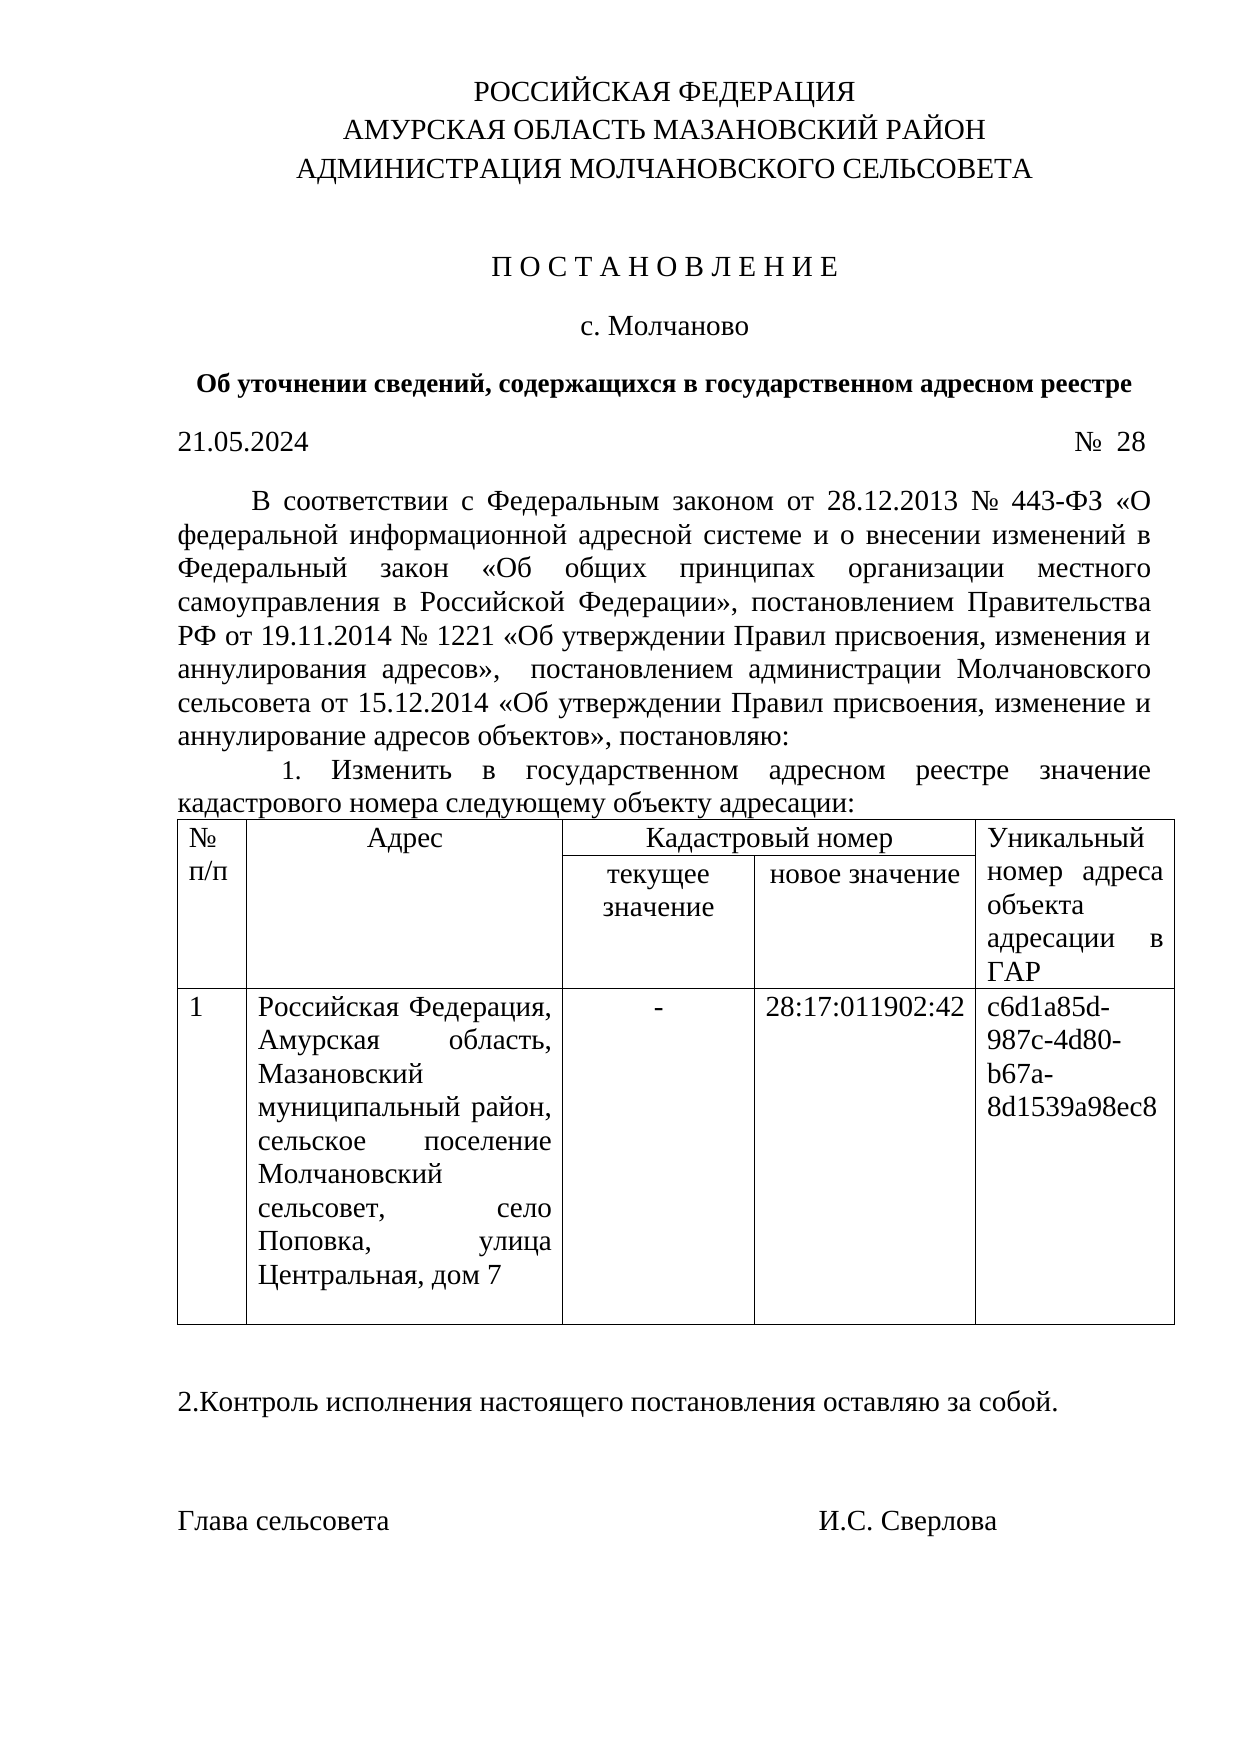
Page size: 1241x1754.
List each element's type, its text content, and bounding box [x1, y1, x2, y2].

text В соответствии с Федеральным законом от 28.12.2013 № 443-ФЗ «О федеральной информационной адресной системе и о внесении изменений в Федеральный закон «Об общих принципах организации местного самоуправления в Российской Федерации», постановлением Правительства РФ от 19.11.2014 № 1221 «Об утверждении Правил присвоения, изменения и аннулирования адресов», постановлением администрации Молчановского сельсовета от 15.12.2014 «Об утверждении Правил присвоения, изменение и аннулирование адресов объектов», постановляю: [177, 483, 1152, 752]
text 21.05.2024 № 28 [177, 424, 1152, 458]
table_cell текущее значение [563, 856, 754, 988]
text РОССИЙСКАЯ ФЕДЕРАЦИЯ [177, 74, 1152, 107]
table_cell Российская Федерация, Амурская область, Мазановский муниципальный район, сельское поселение Молчановский сельсовет, село Поповка, улица Центральная, дом 7 [247, 989, 562, 1324]
table_cell 1 [178, 989, 246, 1324]
text Об уточнении сведений, содержащихся в государственном адресном реестре [177, 368, 1152, 399]
text 1. Изменить в государственном адресном реестре значение кадастрового номера следующему объекту адресации: [177, 752, 1152, 819]
table_header № п/п [178, 820, 246, 988]
table_header Адрес [247, 820, 562, 988]
text П О С Т А Н О В Л Е Н И Е [177, 249, 1152, 282]
table_cell 28:17:011902:42 [755, 989, 975, 1324]
text АМУРСКАЯ ОБЛАСТЬ МАЗАНОВСКИЙ РАЙОН [177, 112, 1152, 146]
table_cell c6d1a85d-987c-4d80-b67a-8d1539a98ec8 [976, 989, 1174, 1324]
text АДМИНИСТРАЦИЯ МОЛЧАНОВСКОГО СЕЛЬСОВЕТА [177, 151, 1152, 184]
table_header Кадастровый номер [563, 820, 975, 855]
table_cell - [563, 989, 754, 1324]
text 2.Контроль исполнения настоящего постановления оставляю за собой. [177, 1384, 1152, 1418]
table_cell новое значение [755, 856, 975, 988]
table_header Уникальный номер адреса объекта адресации в ГАР [976, 820, 1174, 988]
text Глава сельсовета И.С. Сверлова [177, 1503, 1152, 1537]
text с. Молчаново [177, 308, 1152, 342]
